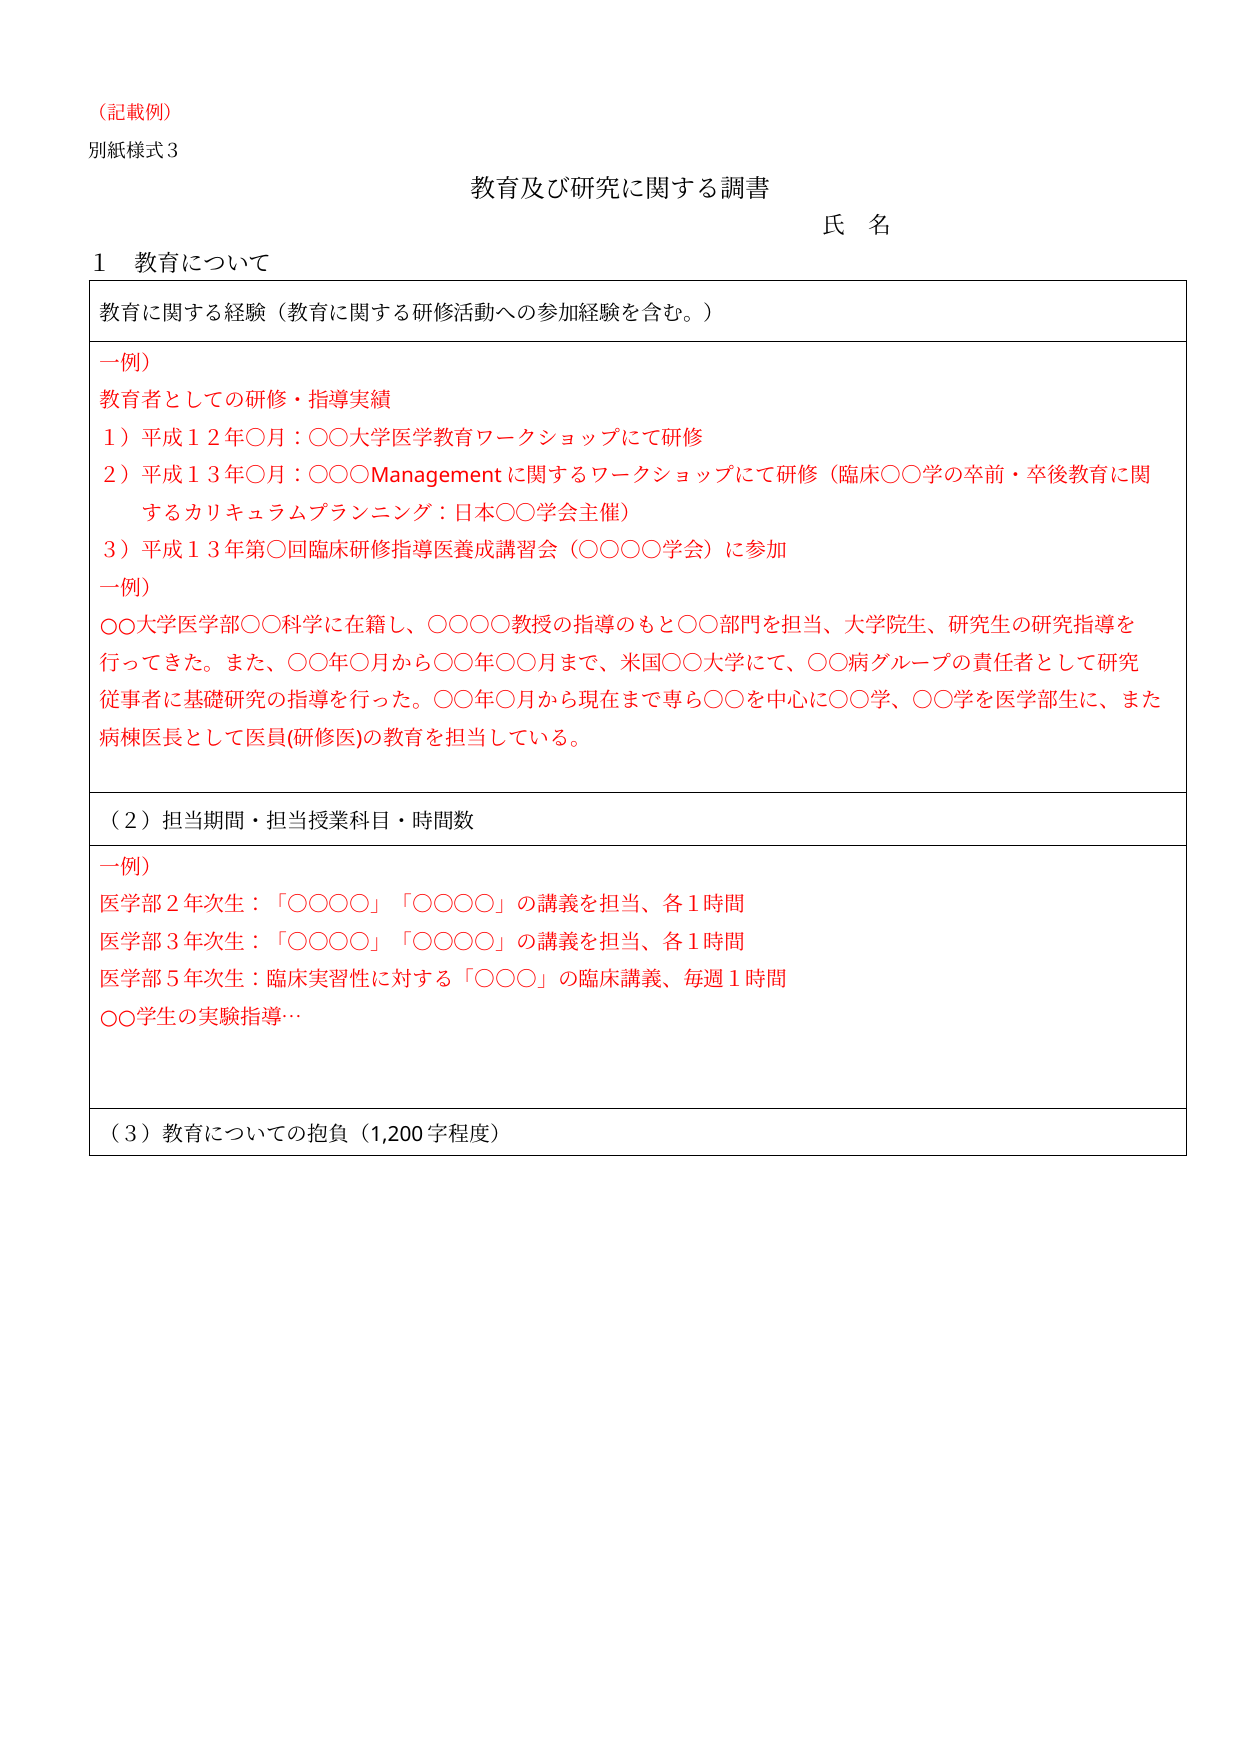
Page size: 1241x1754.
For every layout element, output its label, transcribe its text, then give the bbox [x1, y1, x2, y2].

table_cell 一例） 医学部２年次生：「○○○○」「○○○○」の講義を担当、各１時間 医学部３年次生：「○○○○」「○○○○」の講義を担当、各１時間 医学部５年次生：臨床実習性に対する「○○○」の臨床講義、毎週１時間 ○○学生の実験指導… [90, 846, 1186, 1108]
table_cell （２）担当期間・担当授業科目・時間数 [90, 793, 1186, 845]
text （記載例） [89, 93, 1152, 130]
table_cell 一例） 教育者としての研修・指導実績 １）平成１２年○月：○○大学医学教育ワークショップにて研修 ２）平成１３年○月：○○○Managementに関するワークショップにて研修（臨床○○学の卒前・卒後教育に関 するカリキュラムプランニング：日本○○学会主催） ３）平成１３年第○回臨床研修指導医養成講習会（○○○○学会）に参加 一例） ○○大学医学部○○科学に在籍し、○○○○教授の指導のもと○○部門を担当、大学院生、研究生の研究指導を 行ってきた。また、○○年○月から○○年○○月まで、米国○○大学にて、○○病グループの責任者として研究 従事者に基礎研究の指導を行った。○○年○月から現在まで専ら○○を中心に○○学、○○学を医学部生に、また 病棟医長として医員(研修医)の教育を担当している。 [90, 342, 1186, 792]
text 教育及び研究に関する調書 [89, 168, 1152, 205]
text 氏 名 [89, 205, 1152, 243]
table_cell （３）教育についての抱負（1,200字程度） [90, 1109, 1186, 1155]
text 別紙様式３ [89, 130, 1152, 168]
table_header 教育に関する経験（教育に関する研修活動への参加経験を含む。） [90, 281, 1186, 341]
text １ 教育について [89, 243, 1152, 280]
